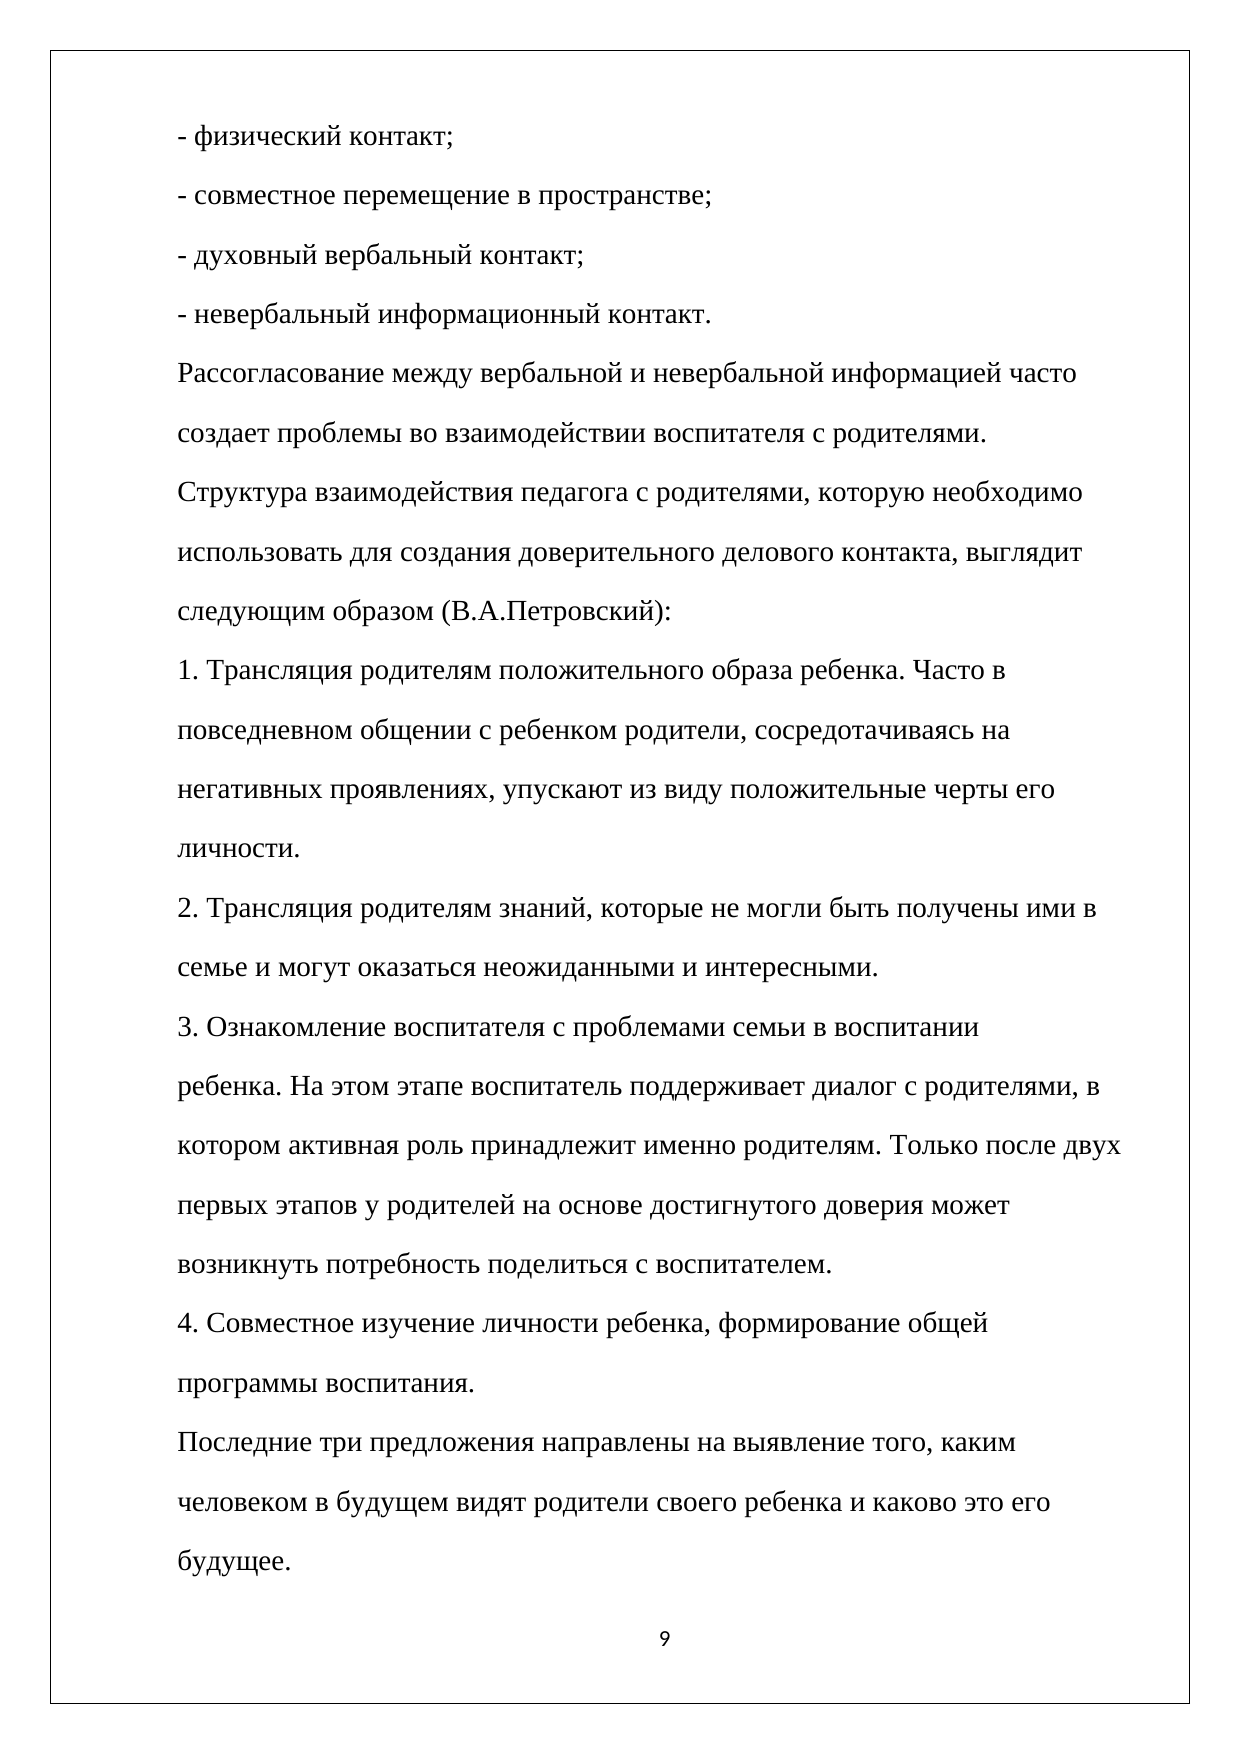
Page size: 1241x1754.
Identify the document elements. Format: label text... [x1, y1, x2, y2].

text Рассогласование между вербальной и невербальной информацией часто [177, 356, 1152, 389]
text Структура взаимодействия педагога с родителями, которую необходимо [177, 474, 1152, 508]
text следующим образом (В.А.Петровский): [177, 593, 1152, 627]
text будущее. [177, 1543, 1152, 1577]
text человеком в будущем видят родители своего ребенка и каково это его [177, 1484, 1152, 1517]
text - физический контакт; [177, 118, 1152, 152]
text Последние три предложения направлены на выявление того, каким [177, 1424, 1152, 1458]
text семье и могут оказаться неожиданными и интересными. [177, 949, 1152, 983]
text ребенка. На этом этапе воспитатель поддерживает диалог с родителями, в [177, 1068, 1152, 1102]
text - духовный вербальный контакт; [177, 237, 1152, 270]
text 4. Совместное изучение личности ребенка, формирование общей [177, 1306, 1152, 1339]
text котором активная роль принадлежит именно родителям. Только после двух [177, 1127, 1152, 1161]
text возникнуть потребность поделиться с воспитателем. [177, 1246, 1152, 1280]
text повседневном общении с ребенком родители, сосредотачиваясь на [177, 712, 1152, 745]
text 1. Трансляция родителям положительного образа ребенка. Часто в [177, 652, 1152, 686]
text 3. Ознакомление воспитателя с проблемами семьи в воспитании [177, 1009, 1152, 1042]
text 2. Трансляция родителям знаний, которые не могли быть получены ими в [177, 890, 1152, 923]
text использовать для создания доверительного делового контакта, выглядит [177, 534, 1152, 567]
text негативных проявлениях, упускают из виду положительные черты его [177, 771, 1152, 805]
text создает проблемы во взаимодействии воспитателя с родителями. [177, 415, 1152, 448]
text первых этапов у родителей на основе достигнутого доверия может [177, 1187, 1152, 1220]
text - совместное перемещение в пространстве; [177, 177, 1152, 211]
text программы воспитания. [177, 1365, 1152, 1398]
text - невербальный информационный контакт. [177, 296, 1152, 330]
text личности. [177, 831, 1152, 864]
